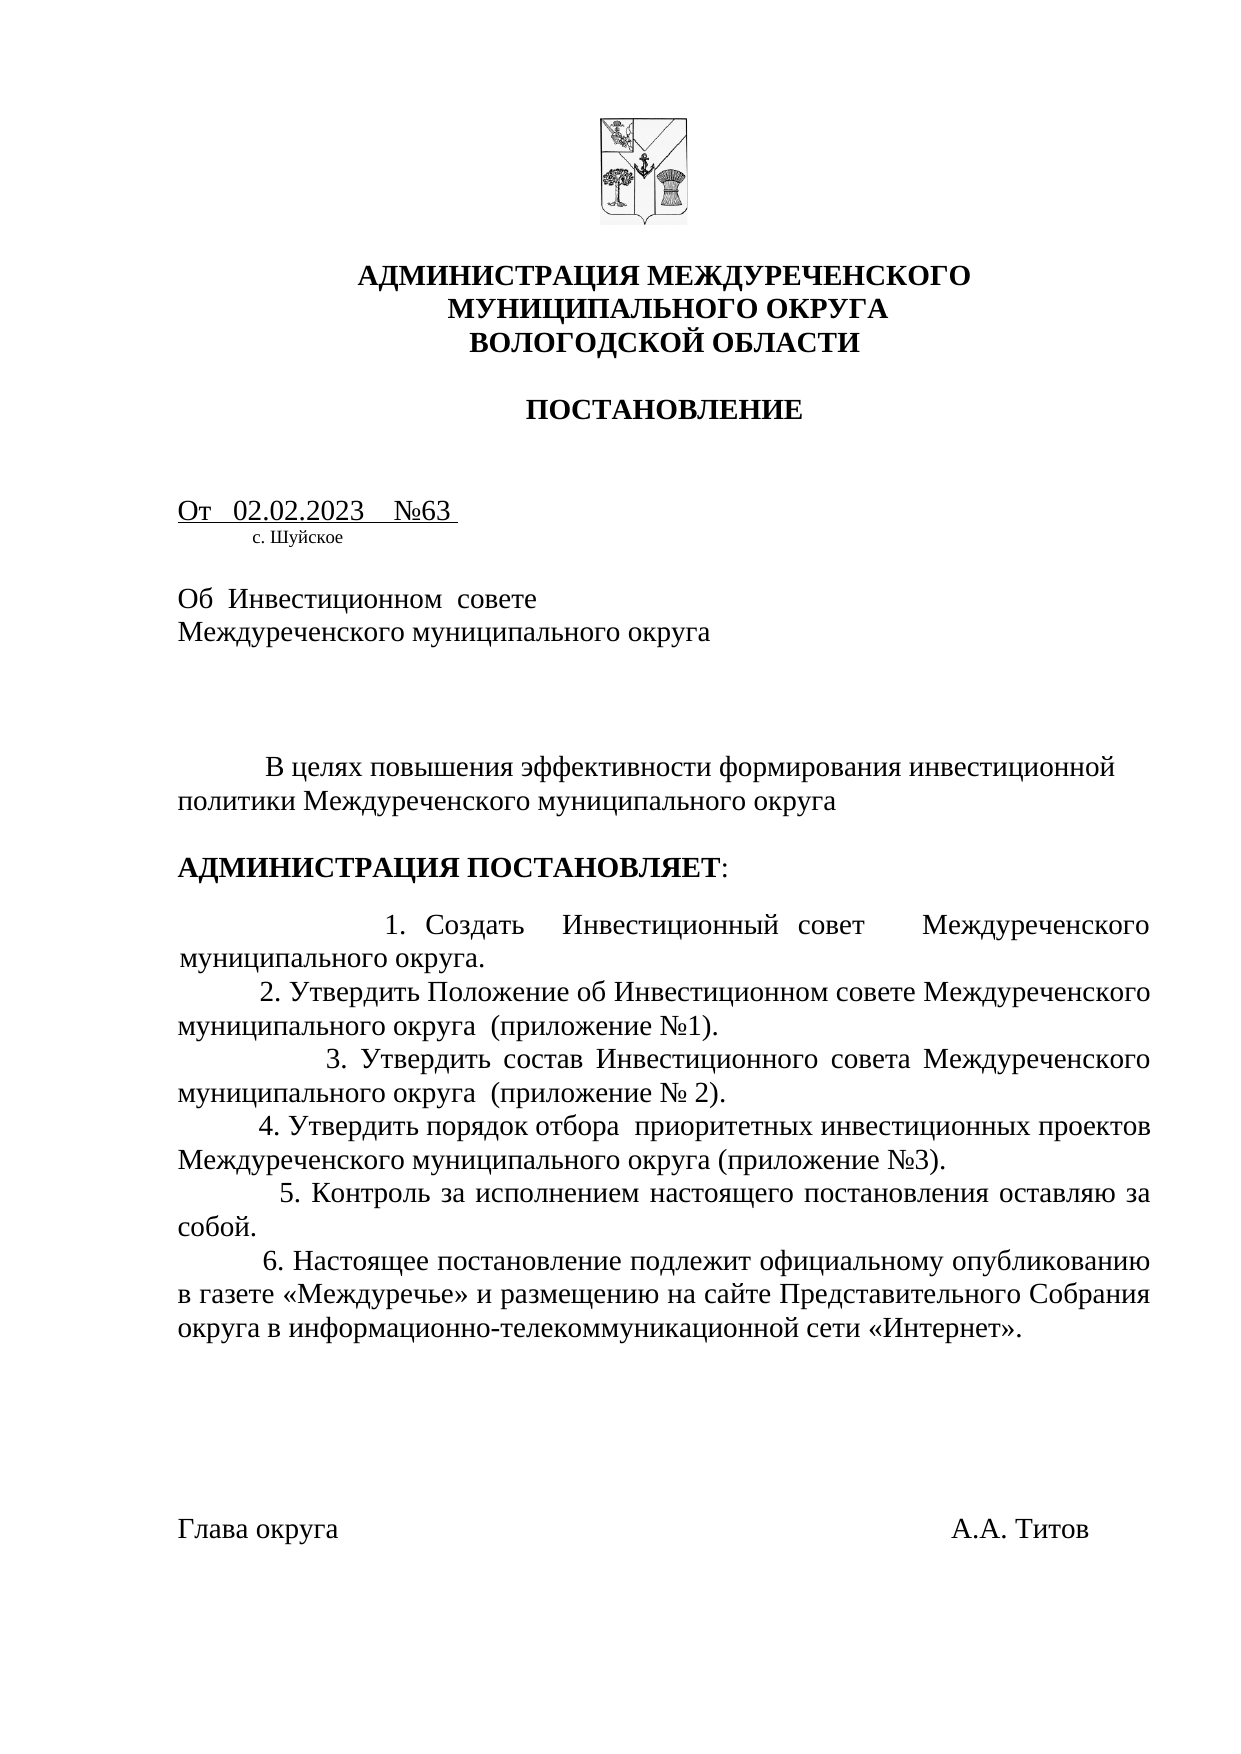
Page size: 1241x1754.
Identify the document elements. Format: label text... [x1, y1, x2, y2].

text АДМИНИСТРАЦИЯ ПОСТАНОВЛЯЕТ: [177, 850, 1152, 883]
text 1. Создать Инвестиционный совет Междуреченского муниципального округа. [177, 907, 1149, 974]
text 2. Утвердить Положение об Инвестиционном совете Междуреченского муниципального округа (приложение №1). [177, 974, 1152, 1041]
text В целях повышения эффективности формирования инвестиционной политики Междуреченского муниципального округа [177, 749, 1152, 816]
text Об Инвестиционном совете [177, 581, 1152, 615]
text Междуреченского муниципального округа [177, 615, 1149, 648]
text 6. Настоящее постановление подлежит официальному опубликованию в газете «Междуречье» и размещению на сайте Представительного Собрания округа в информационно-телекоммуникационной сети «Интернет». [177, 1243, 1152, 1343]
text АДМИНИСТРАЦИЯ МЕЖДУРЕЧЕНСКОГО [177, 258, 1152, 291]
text 4. Утвердить порядок отбора приоритетных инвестиционных проектов Междуреченского муниципального округа (приложение №3). [177, 1108, 1152, 1176]
text ПОСТАНОВЛЕНИЕ [177, 392, 1152, 426]
text Глава округа А.А. Титов [177, 1511, 1152, 1544]
text с. Шуйское [177, 526, 1152, 548]
text От 02.02.2023 №63 [177, 493, 1152, 526]
text 3. Утвердить состав Инвестиционного совета Междуреченского муниципального округа (приложение № 2). [177, 1041, 1152, 1108]
text 5. Контроль за исполнением настоящего постановления оставляю за собой. [177, 1176, 1152, 1243]
text МУНИЦИПАЛЬНОГО ОКРУГА [177, 291, 1152, 325]
text ВОЛОГОДСКОЙ ОБЛАСТИ [177, 325, 1152, 358]
picture [600, 118, 688, 225]
